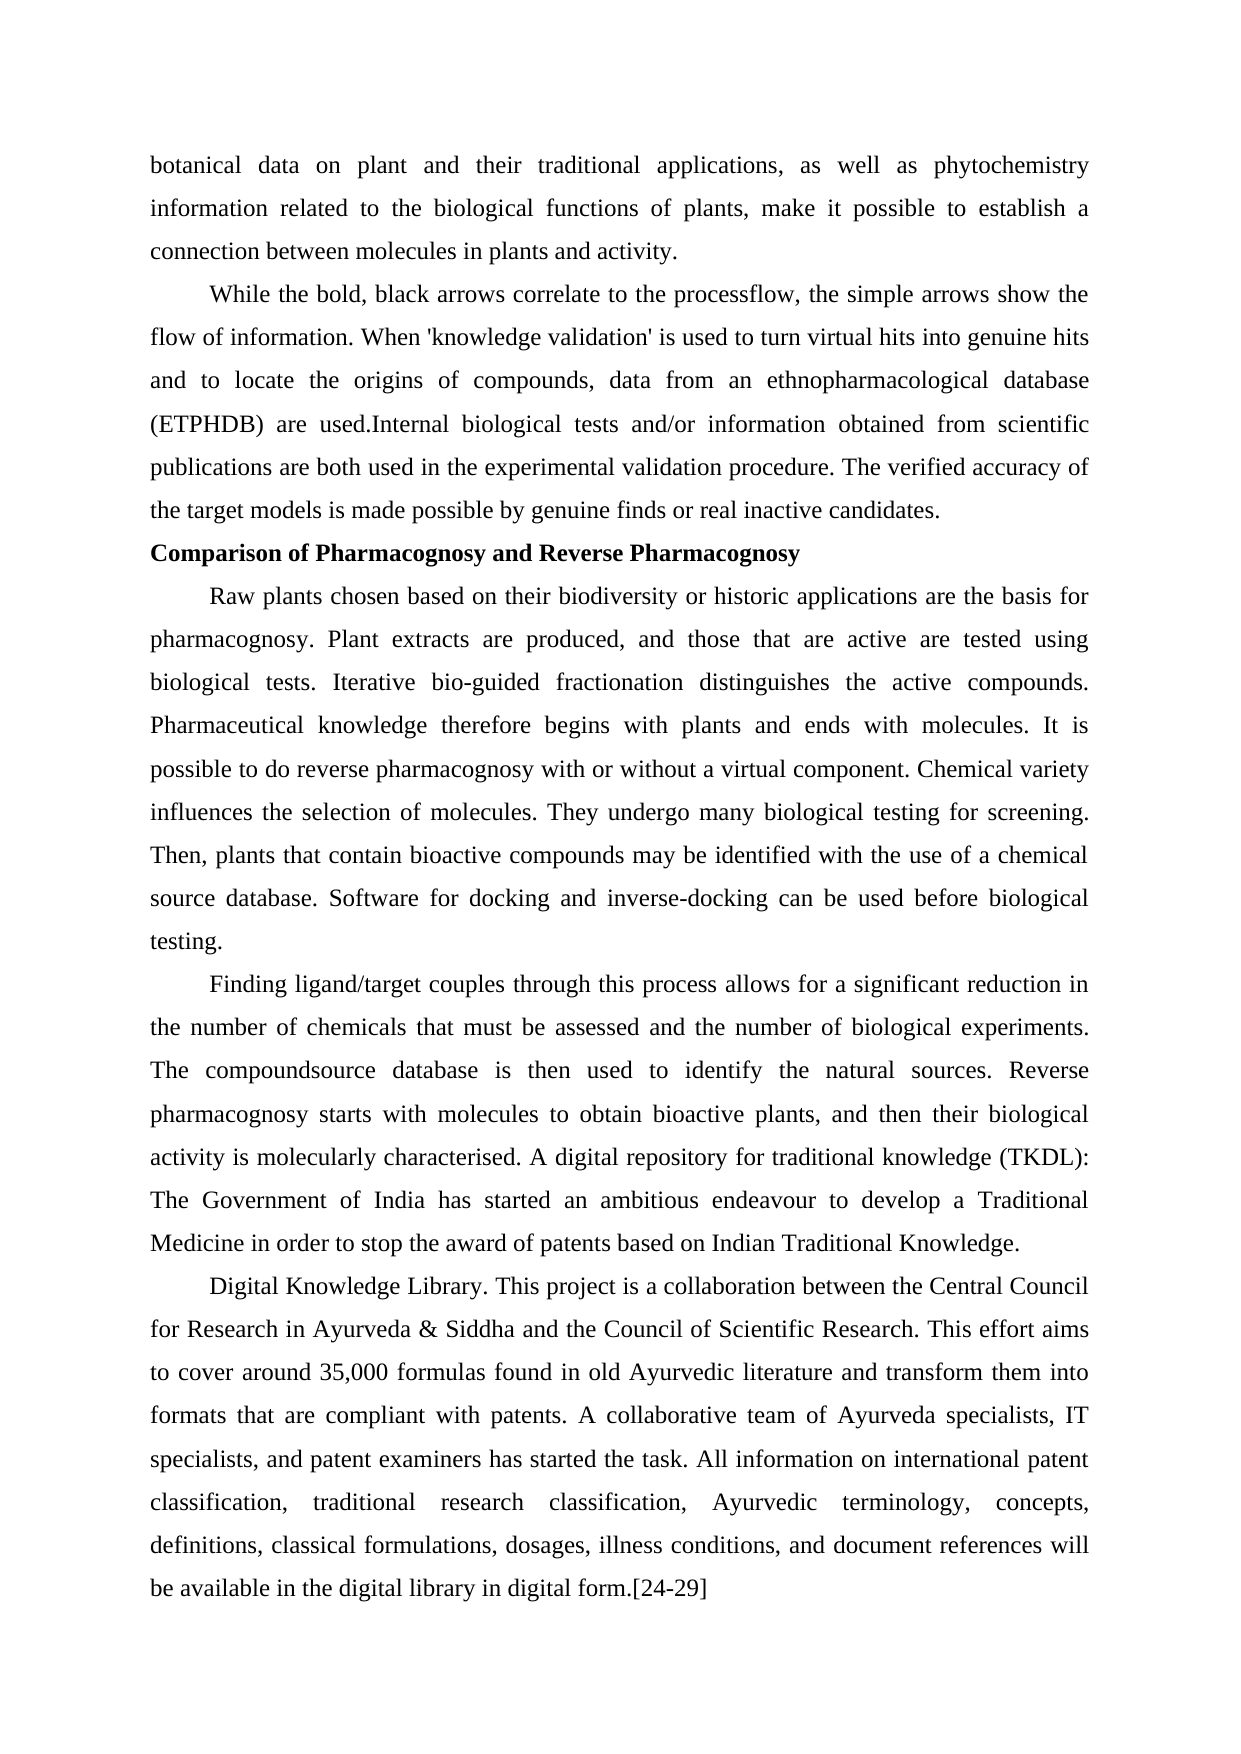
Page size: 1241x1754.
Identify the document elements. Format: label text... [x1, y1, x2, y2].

text Digital Knowledge Library. This project is a collaboration between the Central Council for Research in Ayurveda & Siddha and the Council of Scientific Research. This effort aims to cover around 35,000 formulas found in old Ayurvedic literature and transform them into formats that are compliant with patents. A collaborative team of Ayurveda specialists, IT specialists, and patent examiners has started the task. All information on international patent classification, traditional research classification, Ayurvedic terminology, concepts, definitions, classical formulations, dosages, illness conditions, and document references will be available in the digital library in digital form.[24-29] [150, 1271, 1090, 1602]
text Comparison of Pharmacognosy and Reverse Pharmacognosy [150, 538, 1090, 567]
text While the bold, black arrows correlate to the processflow, the simple arrows show the flow of information. When 'knowledge validation' is used to turn virtual hits into genuine hits and to locate the origins of compounds, data from an ethnopharmacological database (ETPHDB) are used.Internal biological tests and/or information obtained from scientific publications are both used in the experimental validation procedure. The verified accuracy of the target models is made possible by genuine finds or real inactive candidates. [150, 279, 1090, 524]
text Finding ligand/target couples through this process allows for a significant reduction in the number of chemicals that must be assessed and the number of biological experiments. The compoundsource database is then used to identify the natural sources. Reverse pharmacognosy starts with molecules to obtain bioactive plants, and then their biological activity is molecularly characterised. A digital repository for traditional knowledge (TKDL): The Government of India has started an ambitious endeavour to develop a Traditional Medicine in order to stop the award of patents based on Indian Traditional Knowledge. [150, 969, 1090, 1257]
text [150, 150, 1090, 265]
text Raw plants chosen based on their biodiversity or historic applications are the basis for pharmacognosy. Plant extracts are produced, and those that are active are tested using biological tests. Iterative bio-guided fractionation distinguishes the active compounds. Pharmaceutical knowledge therefore begins with plants and ends with molecules. It is possible to do reverse pharmacognosy with or without a virtual component. Chemical variety influences the selection of molecules. They undergo many biological testing for screening. Then, plants that contain bioactive compounds may be identified with the use of a chemical source database. Software for docking and inverse-docking can be used before biological testing. [150, 581, 1090, 955]
